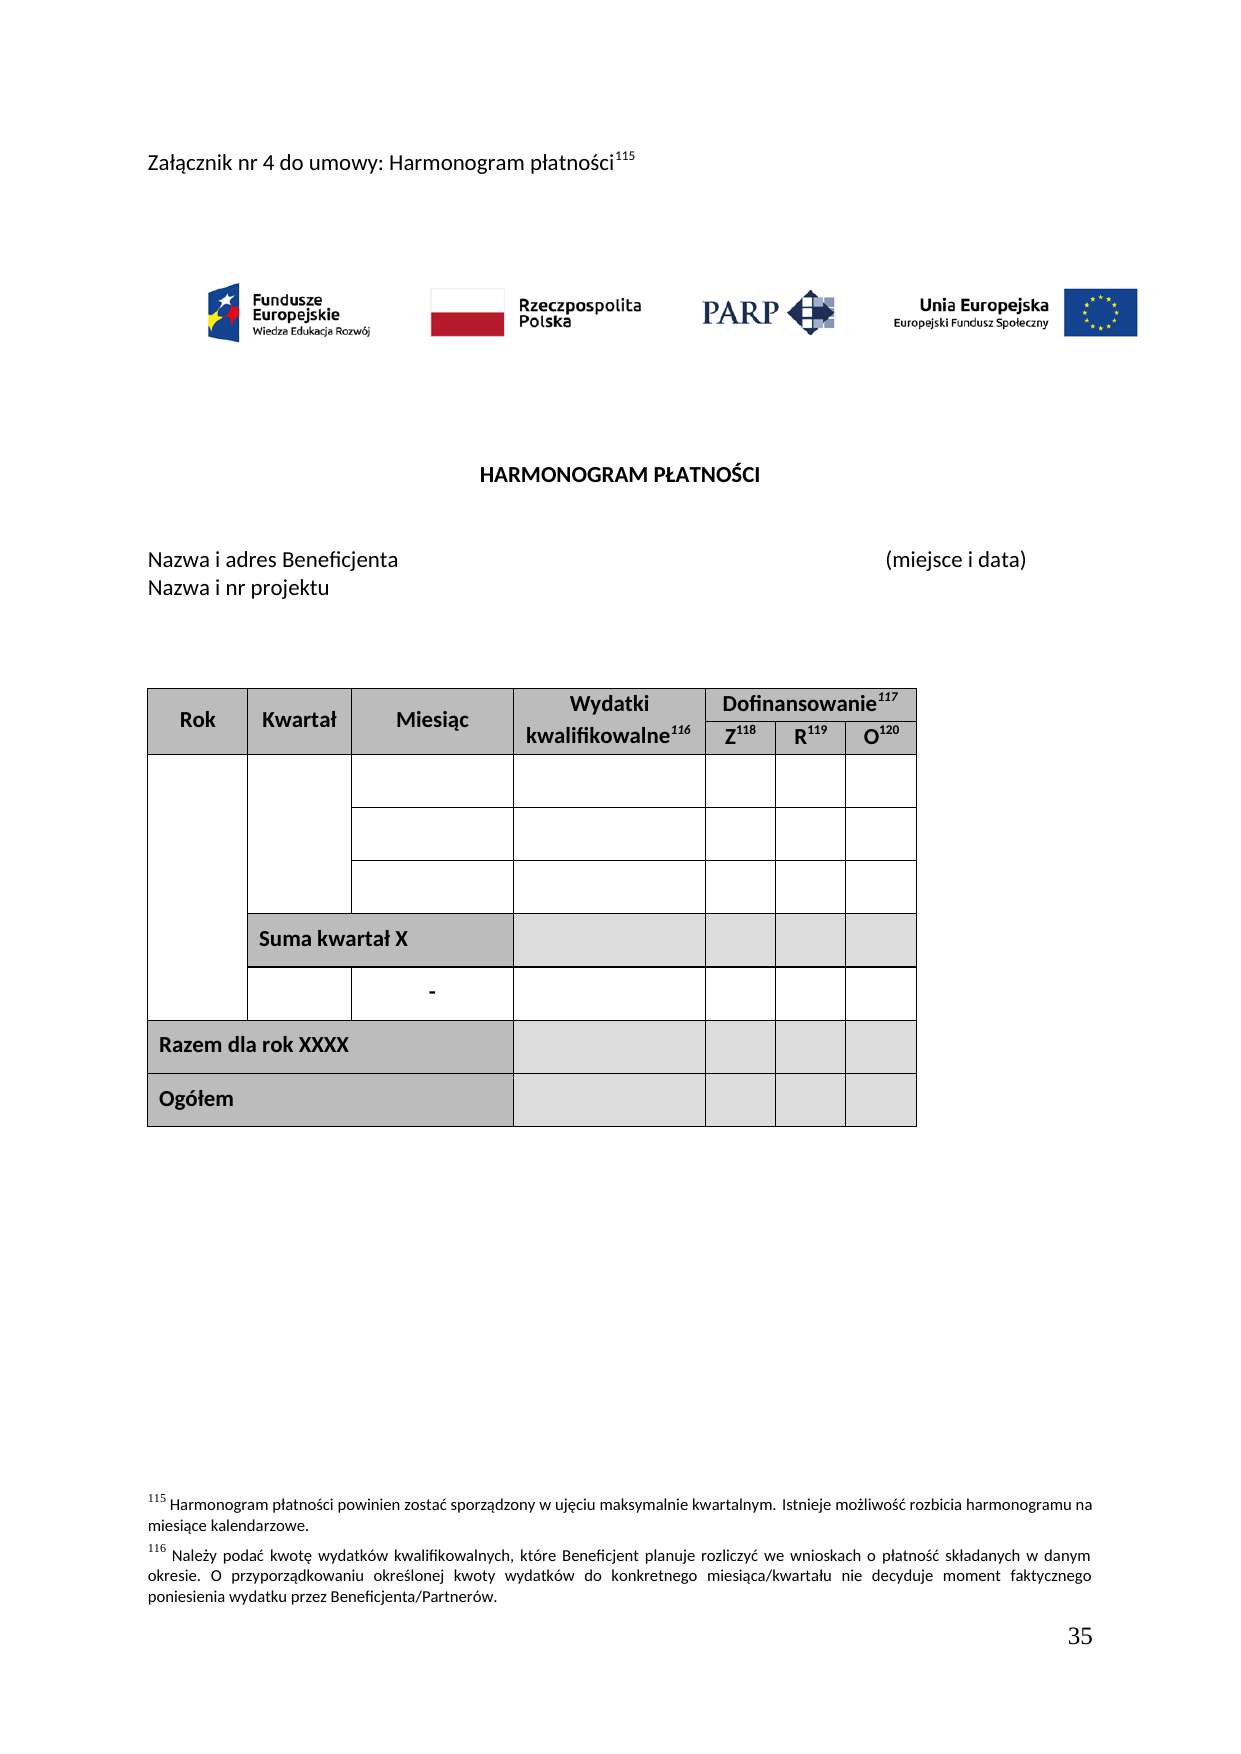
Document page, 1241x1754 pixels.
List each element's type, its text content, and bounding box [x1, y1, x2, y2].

table_cell [248, 755, 351, 913]
table_cell [776, 914, 845, 966]
table_cell [148, 755, 247, 1019]
table_cell Ogółem [148, 1074, 513, 1126]
table_cell [776, 755, 845, 807]
table_cell - [352, 968, 513, 1019]
picture [147, 224, 1197, 367]
table_cell O [846, 722, 916, 754]
table_cell Z [706, 722, 775, 754]
table_cell [846, 1074, 916, 1126]
table_cell [352, 808, 513, 860]
table_cell [706, 861, 775, 913]
table_cell [514, 1021, 705, 1073]
text Załącznik nr 4 do umowy: Harmonogram płatności [148, 148, 1092, 176]
table_cell [846, 861, 916, 913]
table_cell [776, 1074, 845, 1126]
table_cell [248, 968, 351, 1019]
table_cell [514, 968, 705, 1019]
table_cell [706, 914, 775, 966]
table_cell [514, 861, 705, 913]
table_header Kwartał [248, 689, 351, 754]
table_cell [776, 1021, 845, 1073]
table_header Wydatki kwalifikowalne [514, 689, 705, 754]
table_cell Razem dla rok XXXX [148, 1021, 513, 1073]
table_header Miesiąc [352, 689, 513, 754]
text Nazwa i nr projektu [148, 573, 1092, 601]
table_cell Suma kwartał X [248, 914, 513, 966]
table_cell [706, 755, 775, 807]
table_cell [514, 914, 705, 966]
table_cell [514, 1074, 705, 1126]
table_cell [776, 808, 845, 860]
table_cell [706, 968, 775, 1019]
table_cell [514, 808, 705, 860]
table_cell [776, 861, 845, 913]
table_cell R [776, 722, 845, 754]
table_cell [776, 968, 845, 1019]
table_cell [846, 1021, 916, 1073]
table_cell [514, 755, 705, 807]
text HARMONOGRAM PŁATNOŚCI [148, 461, 1092, 489]
table_cell [352, 755, 513, 807]
table_header Dofinansowanie [706, 689, 916, 721]
table_header Rok [148, 689, 247, 754]
text Nazwa i adres Beneficjenta (miejsce i data) [148, 545, 1092, 573]
table_cell [706, 808, 775, 860]
table_cell [846, 808, 916, 860]
table_cell [846, 914, 916, 966]
table_cell [706, 1021, 775, 1073]
table_cell [846, 968, 916, 1019]
table_cell [846, 755, 916, 807]
table_cell [352, 861, 513, 913]
table_cell [706, 1074, 775, 1126]
